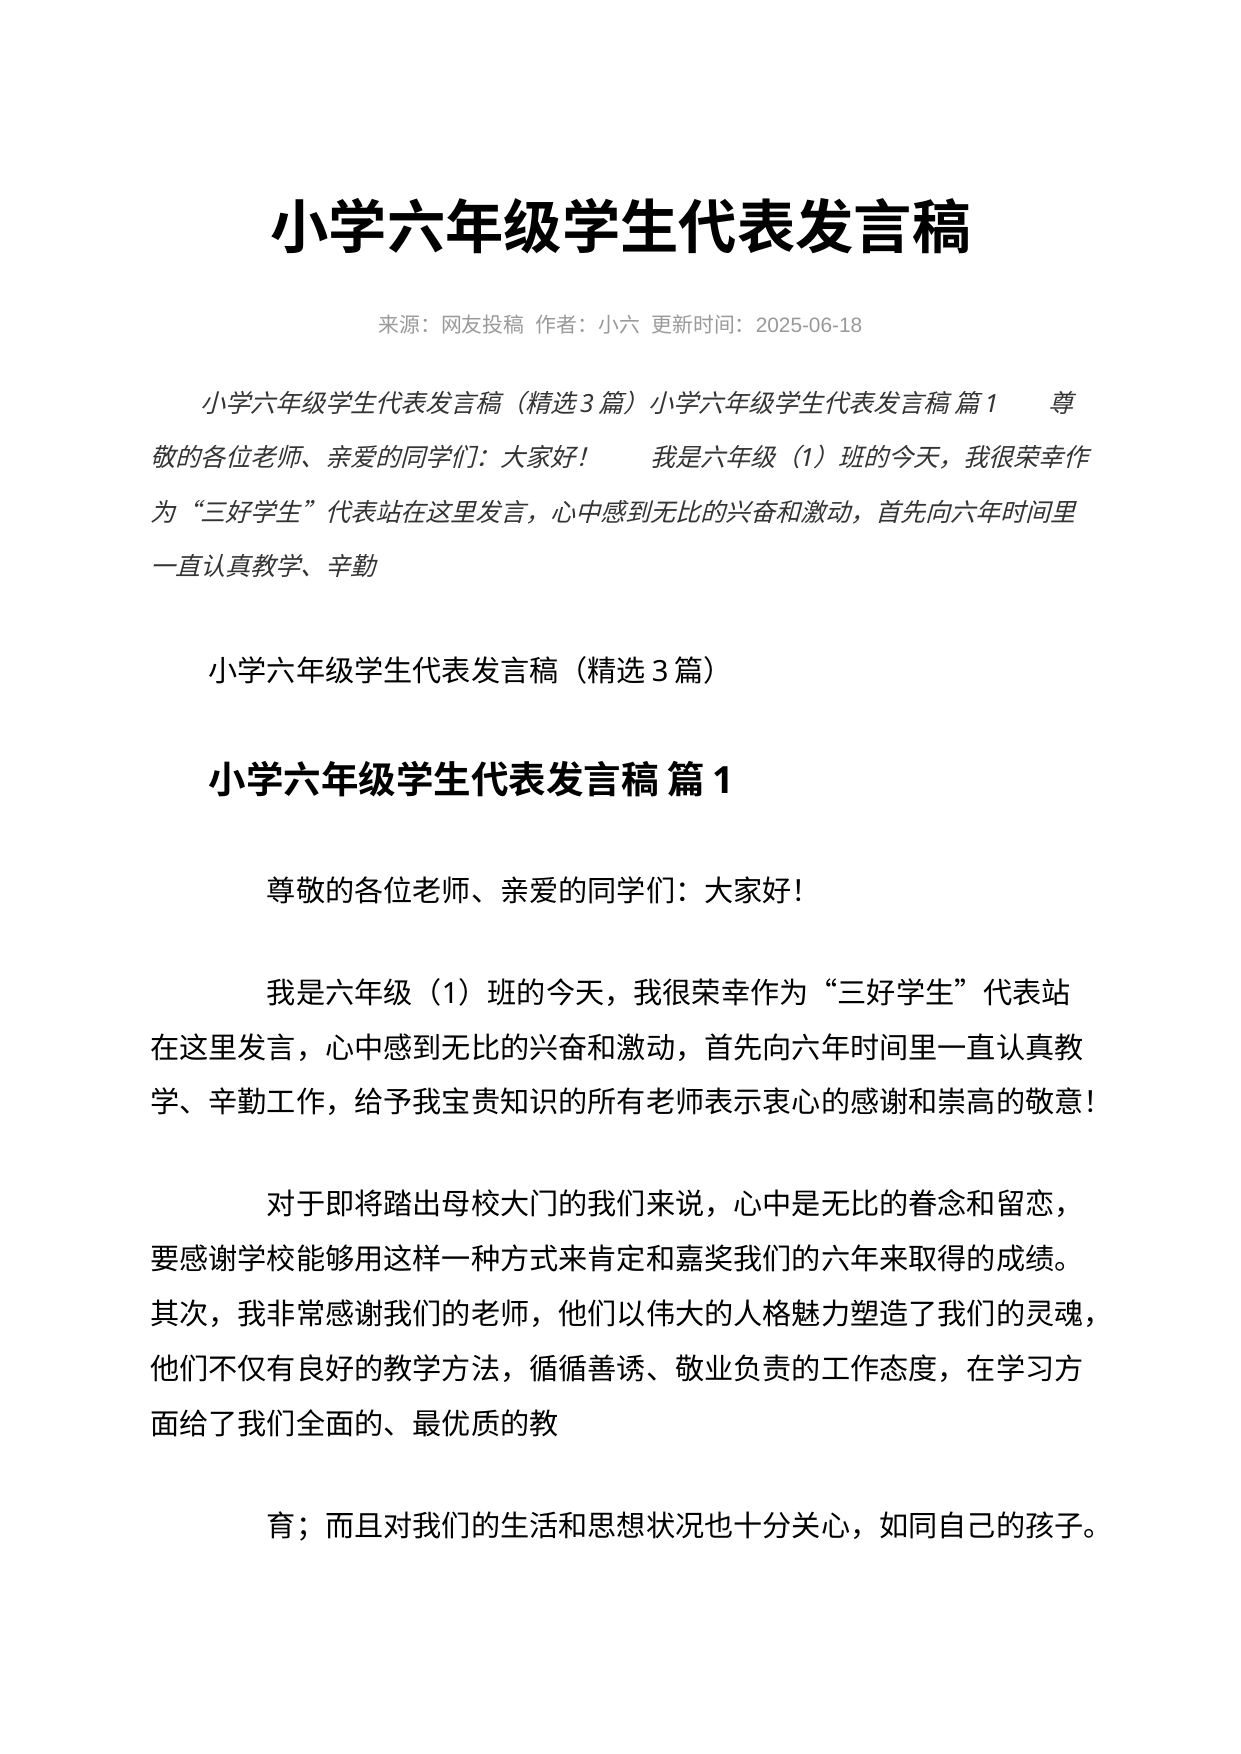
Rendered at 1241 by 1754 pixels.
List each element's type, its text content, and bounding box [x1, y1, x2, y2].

text 来源：网友投稿 作者：小六 更新时间：2025-06-18 [150, 313, 1090, 337]
text 尊敬的各位老师、亲爱的同学们：大家好！ [150, 867, 1090, 910]
text 小学六年级学生代表发言稿（精选3篇）小学六年级学生代表发言稿 篇1 尊敬的各位老师、亲爱的同学们：大家好！ 我是六年级（1）班的今天，我很荣幸作为“三好学生”代表站在这里发言，心中感到无比的兴奋和激动，首先向六年时间里一直认真教学、辛勤 [150, 383, 1090, 583]
text 小学六年级学生代表发言稿（精选3篇） [150, 648, 1090, 690]
subtitle 小学六年级学生代表发言稿 [150, 181, 1090, 266]
text 对于即将踏出母校大门的我们来说，心中是无比的眷念和留恋，要感谢学校能够用这样一种方式来肯定和嘉奖我们的六年来取得的成绩。其次，我非常感谢我们的老师，他们以伟大的人格魅力塑造了我们的灵魂，他们不仅有良好的教学方法，循循善诱、敬业负责的工作态度，在学习方面给了我们全面的、最优质的教 [150, 1181, 1090, 1443]
text 育；而且对我们的生活和思想状况也十分关心，如同自己的孩子。 [150, 1502, 1090, 1544]
text 小学六年级学生代表发言稿 篇1 [150, 750, 1090, 804]
text 我是六年级（1）班的今天，我很荣幸作为“三好学生”代表站在这里发言，心中感到无比的兴奋和激动，首先向六年时间里一直认真教学、辛勤工作，给予我宝贵知识的所有老师表示衷心的感谢和崇高的敬意！ [150, 969, 1090, 1121]
